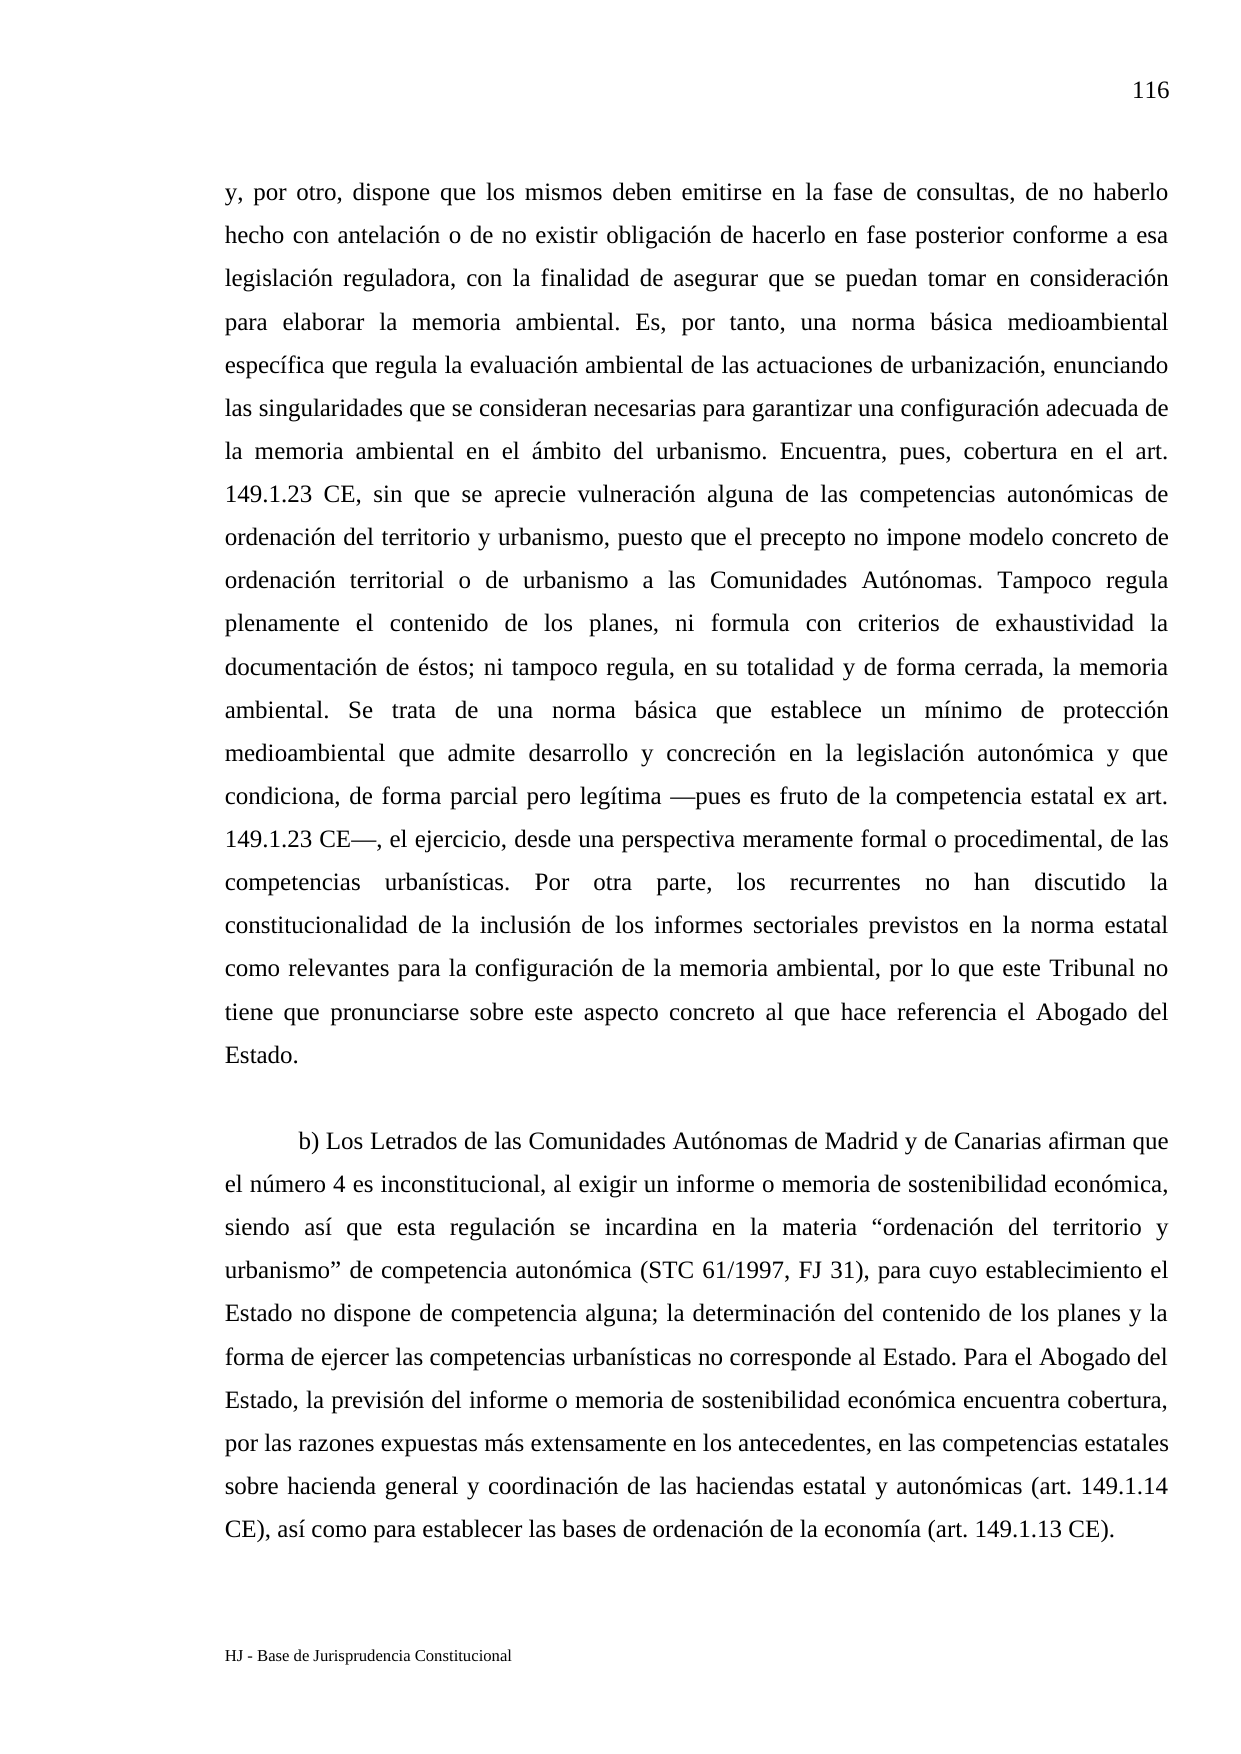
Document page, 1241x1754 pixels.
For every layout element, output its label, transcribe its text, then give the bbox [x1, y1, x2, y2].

text b) Los Letrados de las Comunidades Autónomas de Madrid y de Canarias afirman que el número 4 es inconstitucional, al exigir un informe o memoria de sostenibilidad económica, siendo así que esta regulación se incardina en la materia “ordenación del territorio y urbanismo” de competencia autonómica (STC 61/1997, FJ 31), para cuyo establecimiento el Estado no dispone de competencia alguna; la determinación del contenido de los planes y la forma de ejercer las competencias urbanísticas no corresponde al Estado. Para el Abogado del Estado, la previsión del informe o memoria de sostenibilidad económica encuentra cobertura, por las razones expuestas más extensamente en los antecedentes, en las competencias estatales sobre hacienda general y coordinación de las haciendas estatal y autonómicas (art. 149.1.14 CE), así como para establecer las bases de ordenación de la economía (art. 149.1.13 CE). [224, 1126, 1169, 1543]
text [224, 177, 1169, 1068]
